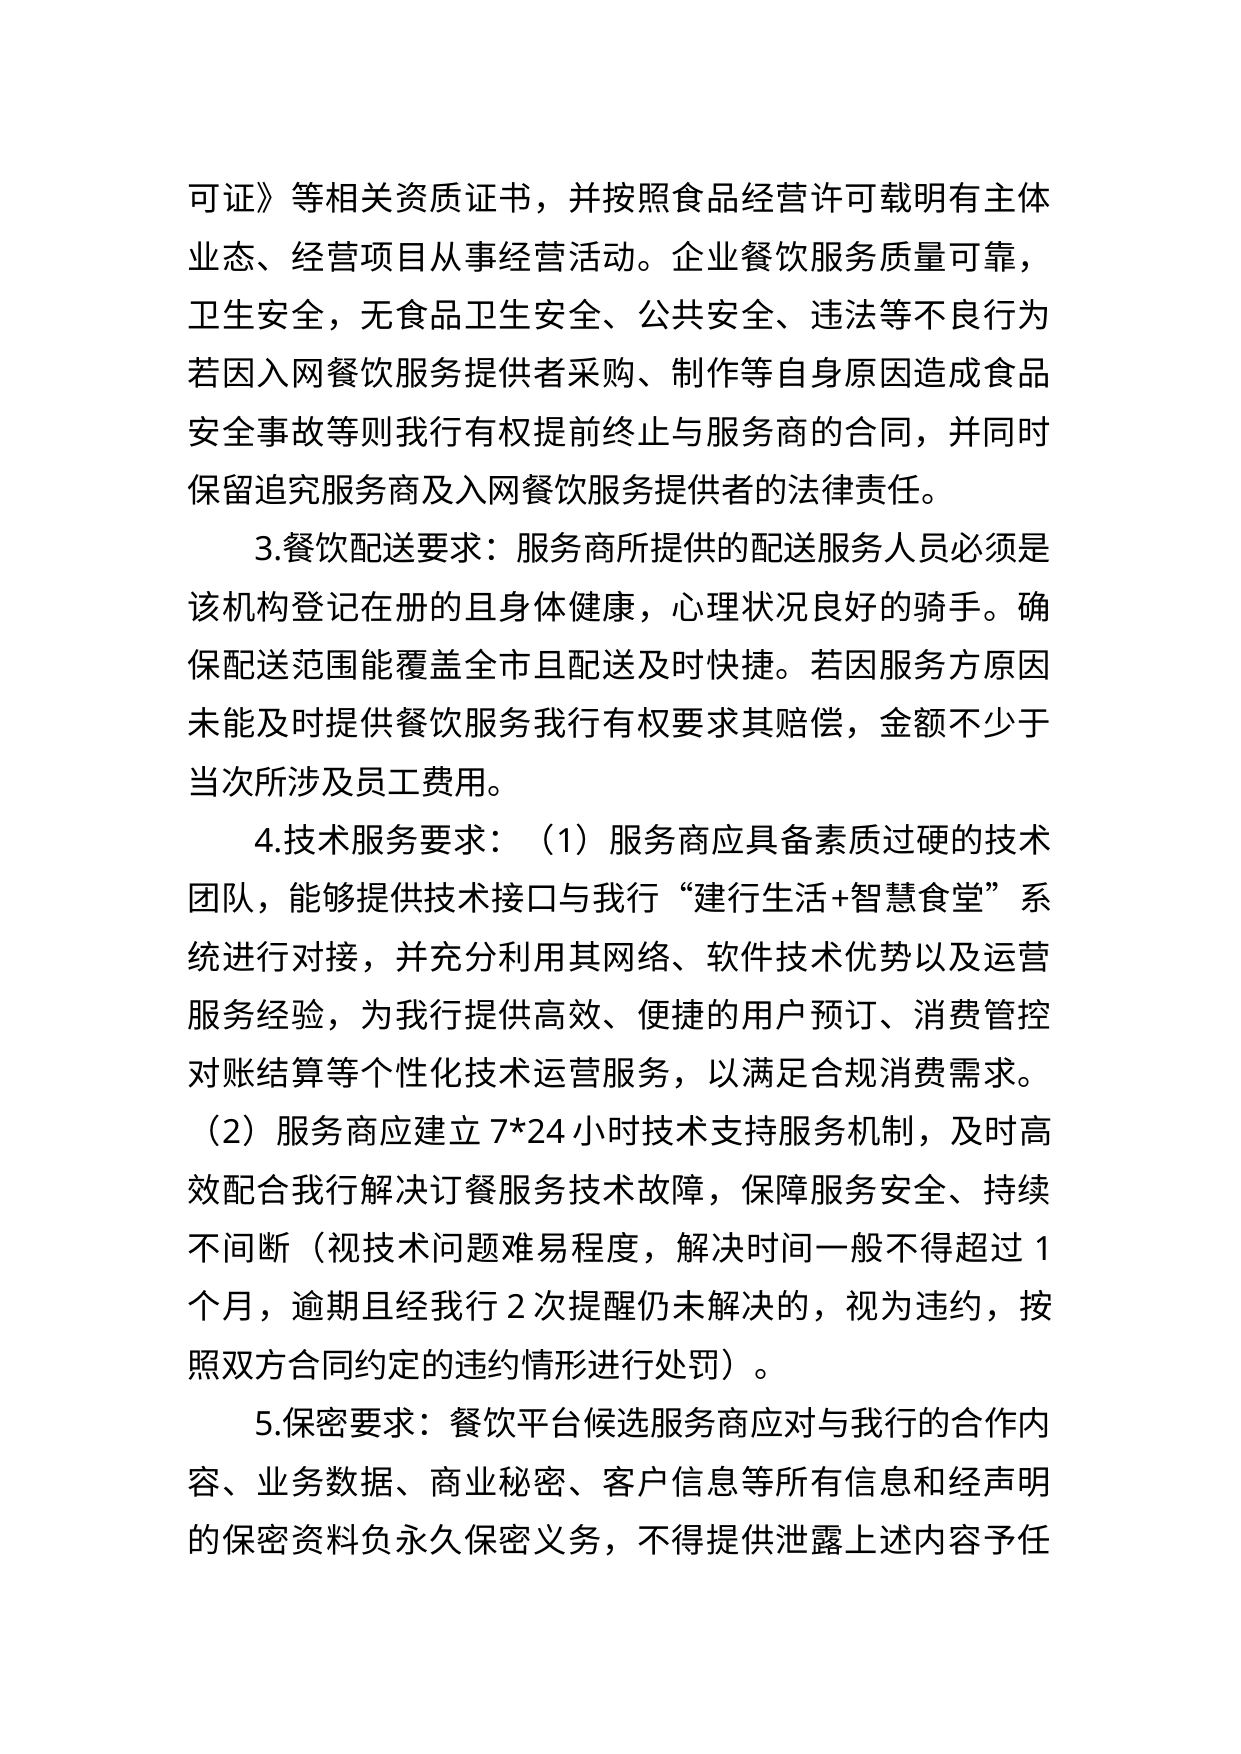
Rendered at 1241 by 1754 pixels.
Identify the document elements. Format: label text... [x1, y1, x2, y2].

text 4.技术服务要求：（1）服务商应具备素质过硬的技术团队，能够提供技术接口与我行“建行生活+智慧食堂”系统进行对接，并充分利用其网络、软件技术优势以及运营服务经验，为我行提供高效、便捷的用户预订、消费管控、对账结算等个性化技术运营服务，以满足合规消费需求。（2）服务商应建立7*24小时技术支持服务机制，及时高效配合我行解决订餐服务技术故障，保障服务安全、持续不间断（视技术问题难易程度，解决时间一般不得超过1个月，逾期且经我行2次提醒仍未解决的，视为违约，按照双方合同约定的违约情形进行处罚）。 [187, 804, 1053, 1387]
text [187, 1387, 1053, 1562]
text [187, 162, 1053, 512]
text 3.餐饮配送要求：服务商所提供的配送服务人员必须是该机构登记在册的且身体健康，心理状况良好的骑手。确保配送范围能覆盖全市且配送及时快捷。若因服务方原因未能及时提供餐饮服务我行有权要求其赔偿，金额不少于当次所涉及员工费用。 [187, 512, 1053, 804]
